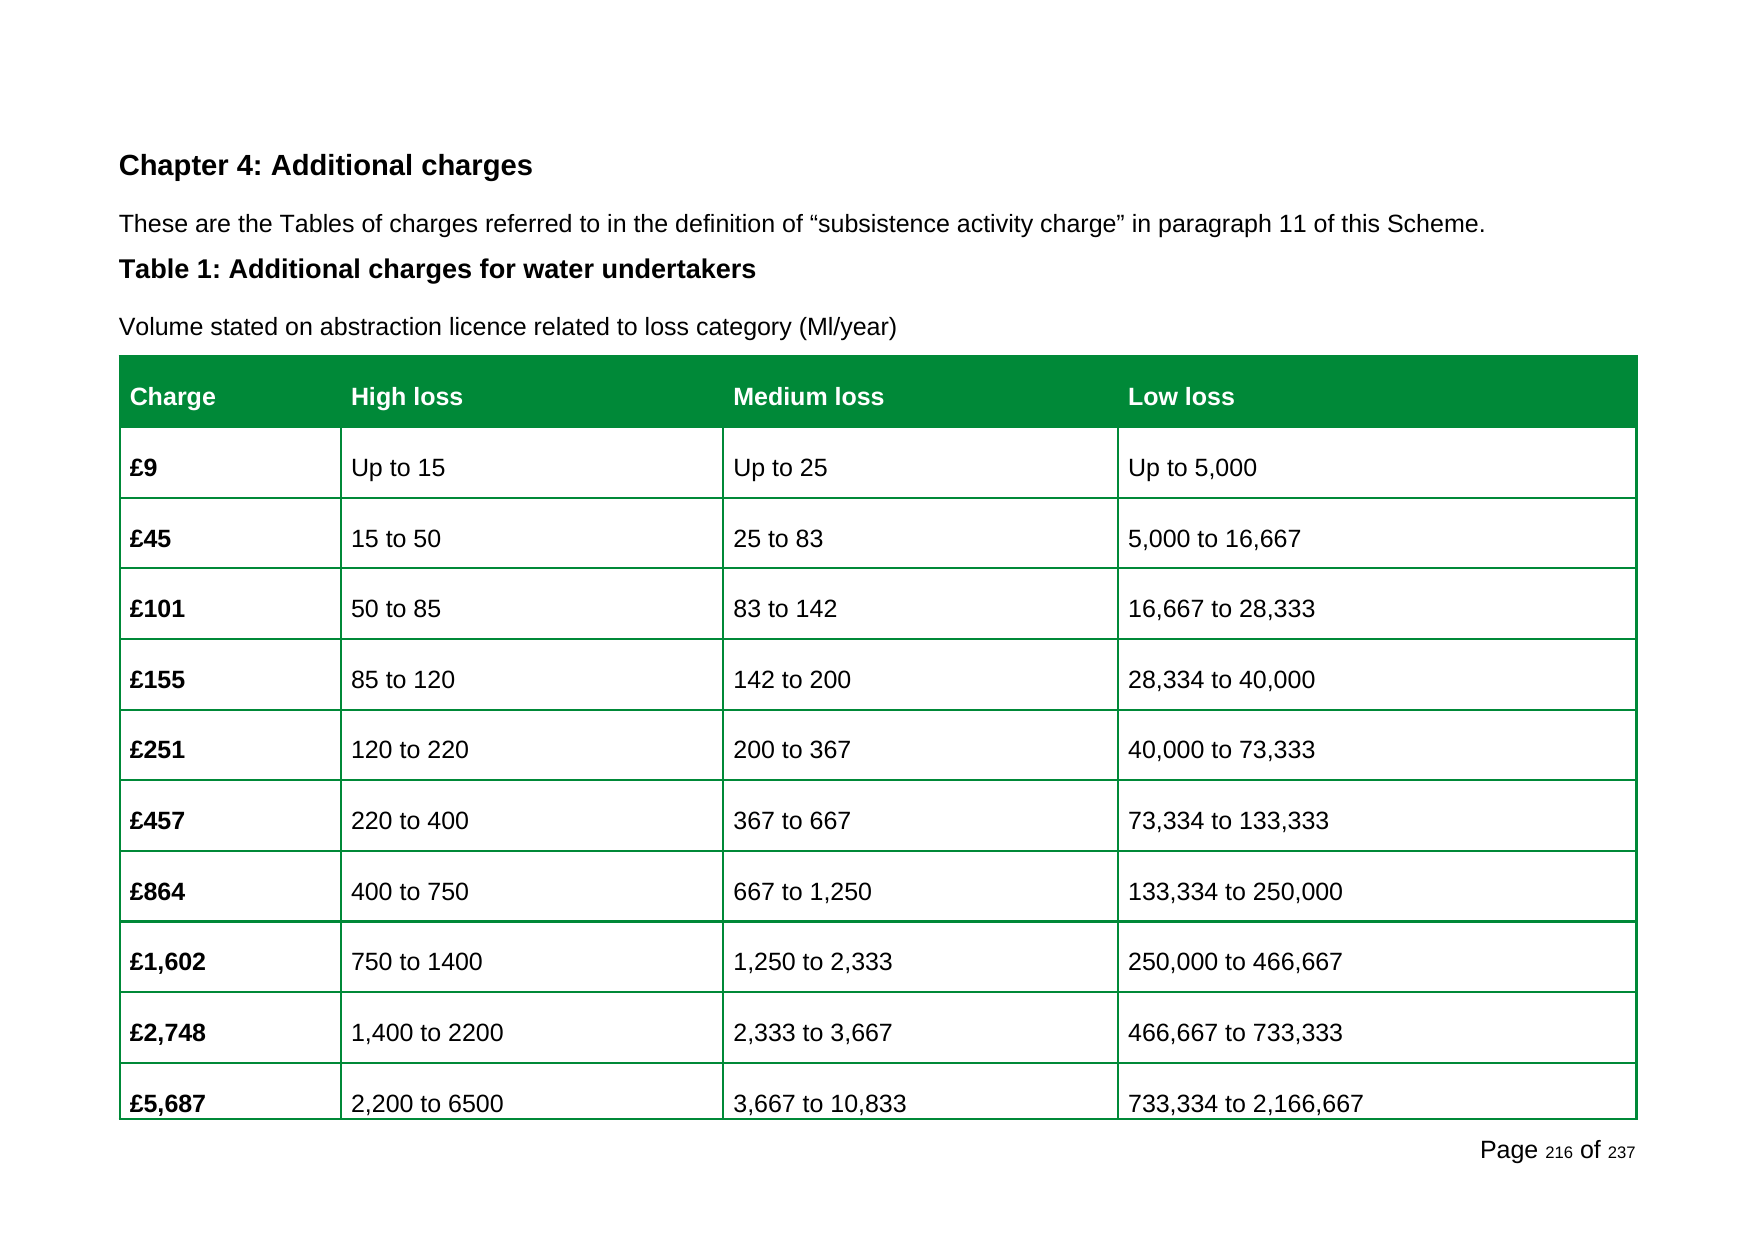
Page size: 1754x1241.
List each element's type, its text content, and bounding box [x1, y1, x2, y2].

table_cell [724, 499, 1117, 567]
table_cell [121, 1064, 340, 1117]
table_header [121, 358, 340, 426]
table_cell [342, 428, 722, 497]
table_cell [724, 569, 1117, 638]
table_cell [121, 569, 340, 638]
subtitle Chapter 4: Additional charges [118, 148, 1635, 182]
subtitle Table 1: Additional charges for water undertakers [118, 253, 1635, 284]
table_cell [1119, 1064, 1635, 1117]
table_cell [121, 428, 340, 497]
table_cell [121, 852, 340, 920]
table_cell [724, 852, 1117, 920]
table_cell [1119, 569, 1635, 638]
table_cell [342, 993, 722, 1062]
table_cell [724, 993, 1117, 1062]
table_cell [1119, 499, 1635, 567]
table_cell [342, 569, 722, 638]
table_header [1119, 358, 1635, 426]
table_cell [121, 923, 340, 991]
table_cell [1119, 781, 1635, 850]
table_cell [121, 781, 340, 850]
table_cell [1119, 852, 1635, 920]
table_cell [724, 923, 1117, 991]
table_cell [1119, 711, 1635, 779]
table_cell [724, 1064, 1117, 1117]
text Volume stated on abstraction licence related to loss category (Ml/year) [118, 312, 1635, 341]
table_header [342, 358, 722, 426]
text These are the Tables of charges referred to in the definition of “subsistence activity charge” in paragraph 11 of this Scheme. [118, 209, 1635, 238]
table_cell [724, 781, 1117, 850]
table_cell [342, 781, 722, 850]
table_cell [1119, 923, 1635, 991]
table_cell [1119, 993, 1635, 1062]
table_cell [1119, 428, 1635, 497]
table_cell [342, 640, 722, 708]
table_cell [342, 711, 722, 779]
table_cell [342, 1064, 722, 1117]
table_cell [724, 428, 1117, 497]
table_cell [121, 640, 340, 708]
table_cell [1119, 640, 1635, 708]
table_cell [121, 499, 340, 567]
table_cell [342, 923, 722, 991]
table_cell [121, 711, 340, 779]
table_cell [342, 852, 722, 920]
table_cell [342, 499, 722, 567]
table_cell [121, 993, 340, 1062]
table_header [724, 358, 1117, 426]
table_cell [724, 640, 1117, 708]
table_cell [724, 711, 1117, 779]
